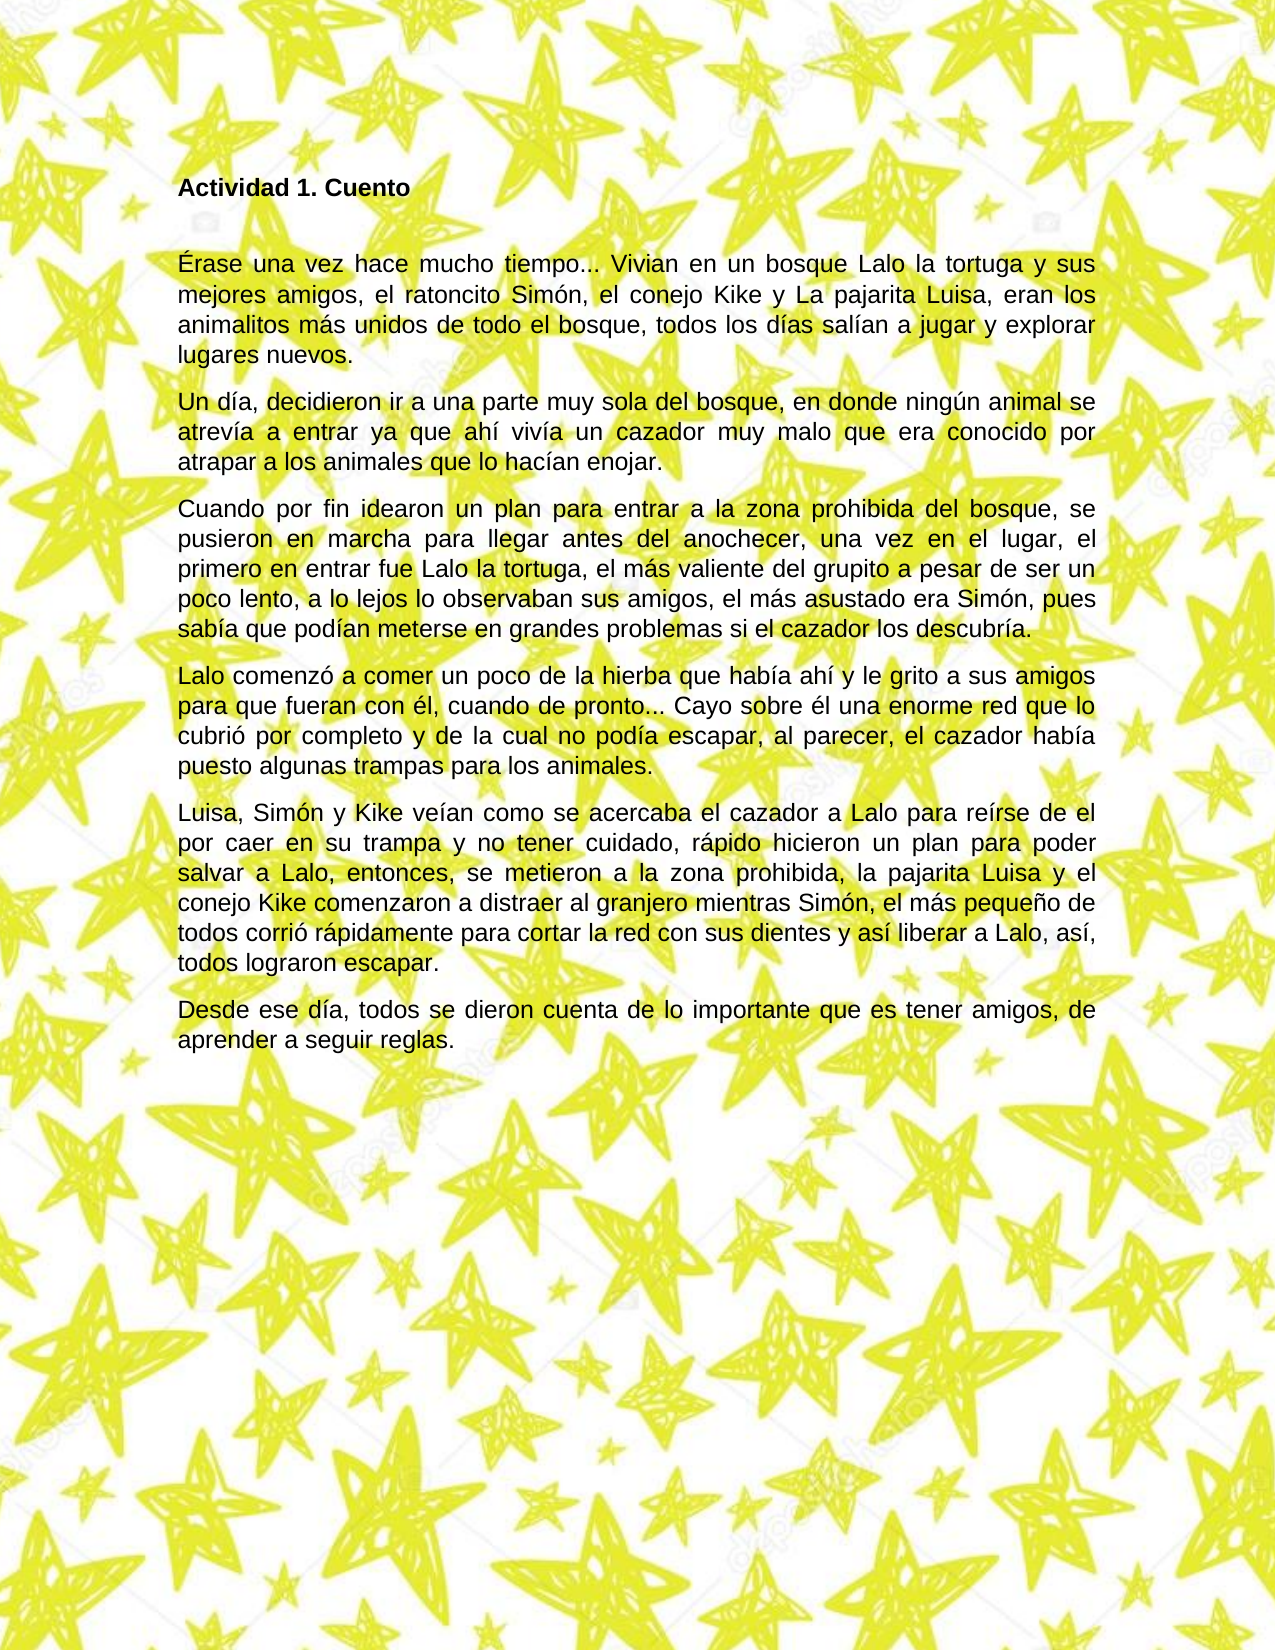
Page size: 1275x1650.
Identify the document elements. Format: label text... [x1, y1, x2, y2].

text Desde ese día, todos se dieron cuenta de lo importante que es tener amigos, de aprender a seguir reglas. [177, 995, 1098, 1054]
text Cuando por fin idearon un plan para entrar a la zona prohibida del bosque, se pusieron en marcha para llegar antes del anochecer, una vez en el lugar, el primero en entrar fue Lalo la tortuga, el más valiente del grupito a pesar de ser un poco lento, a lo lejos lo observaban sus amigos, el más asustado era Simón, pues sabía que podían meterse en grandes problemas si el cazador los descubría. [177, 493, 1098, 643]
subtitle Actividad 1. Cuento [177, 173, 1098, 201]
picture [0, 0, 1275, 1650]
text Lalo comenzó a comer un poco de la hierba que había ahí y le grito a sus amigos para que fueran con él, cuando de pronto... Cayo sobre él una enorme red que lo cubrió por completo y de la cual no podía escapar, al parecer, el cazador había puesto algunas trampas para los animales. [177, 661, 1098, 780]
text Luisa, Simón y Kike veían como se acercaba el cazador a Lalo para reírse de el por caer en su trampa y no tener cuidado, rápido hicieron un plan para poder salvar a Lalo, entonces, se metieron a la zona prohibida, la pajarita Luisa y el conejo Kike comenzaron a distraer al granjero mientras Simón, el más pequeño de todos corrió rápidamente para cortar la red con sus dientes y así liberar a Lalo, así, todos lograron escapar. [177, 798, 1098, 977]
text Un día, decidieron ir a una parte muy sola del bosque, en donde ningún animal se atrevía a entrar ya que ahí vivía un cazador muy malo que era conocido por atrapar a los animales que lo hacían enojar. [177, 387, 1098, 476]
text Érase una vez hace mucho tiempo... Vivian en un bosque Lalo la tortuga y sus mejores amigos, el ratoncito Simón, el conejo Kike y La pajarita Luisa, eran los animalitos más unidos de todo el bosque, todos los días salían a jugar y explorar lugares nuevos. [177, 249, 1098, 368]
